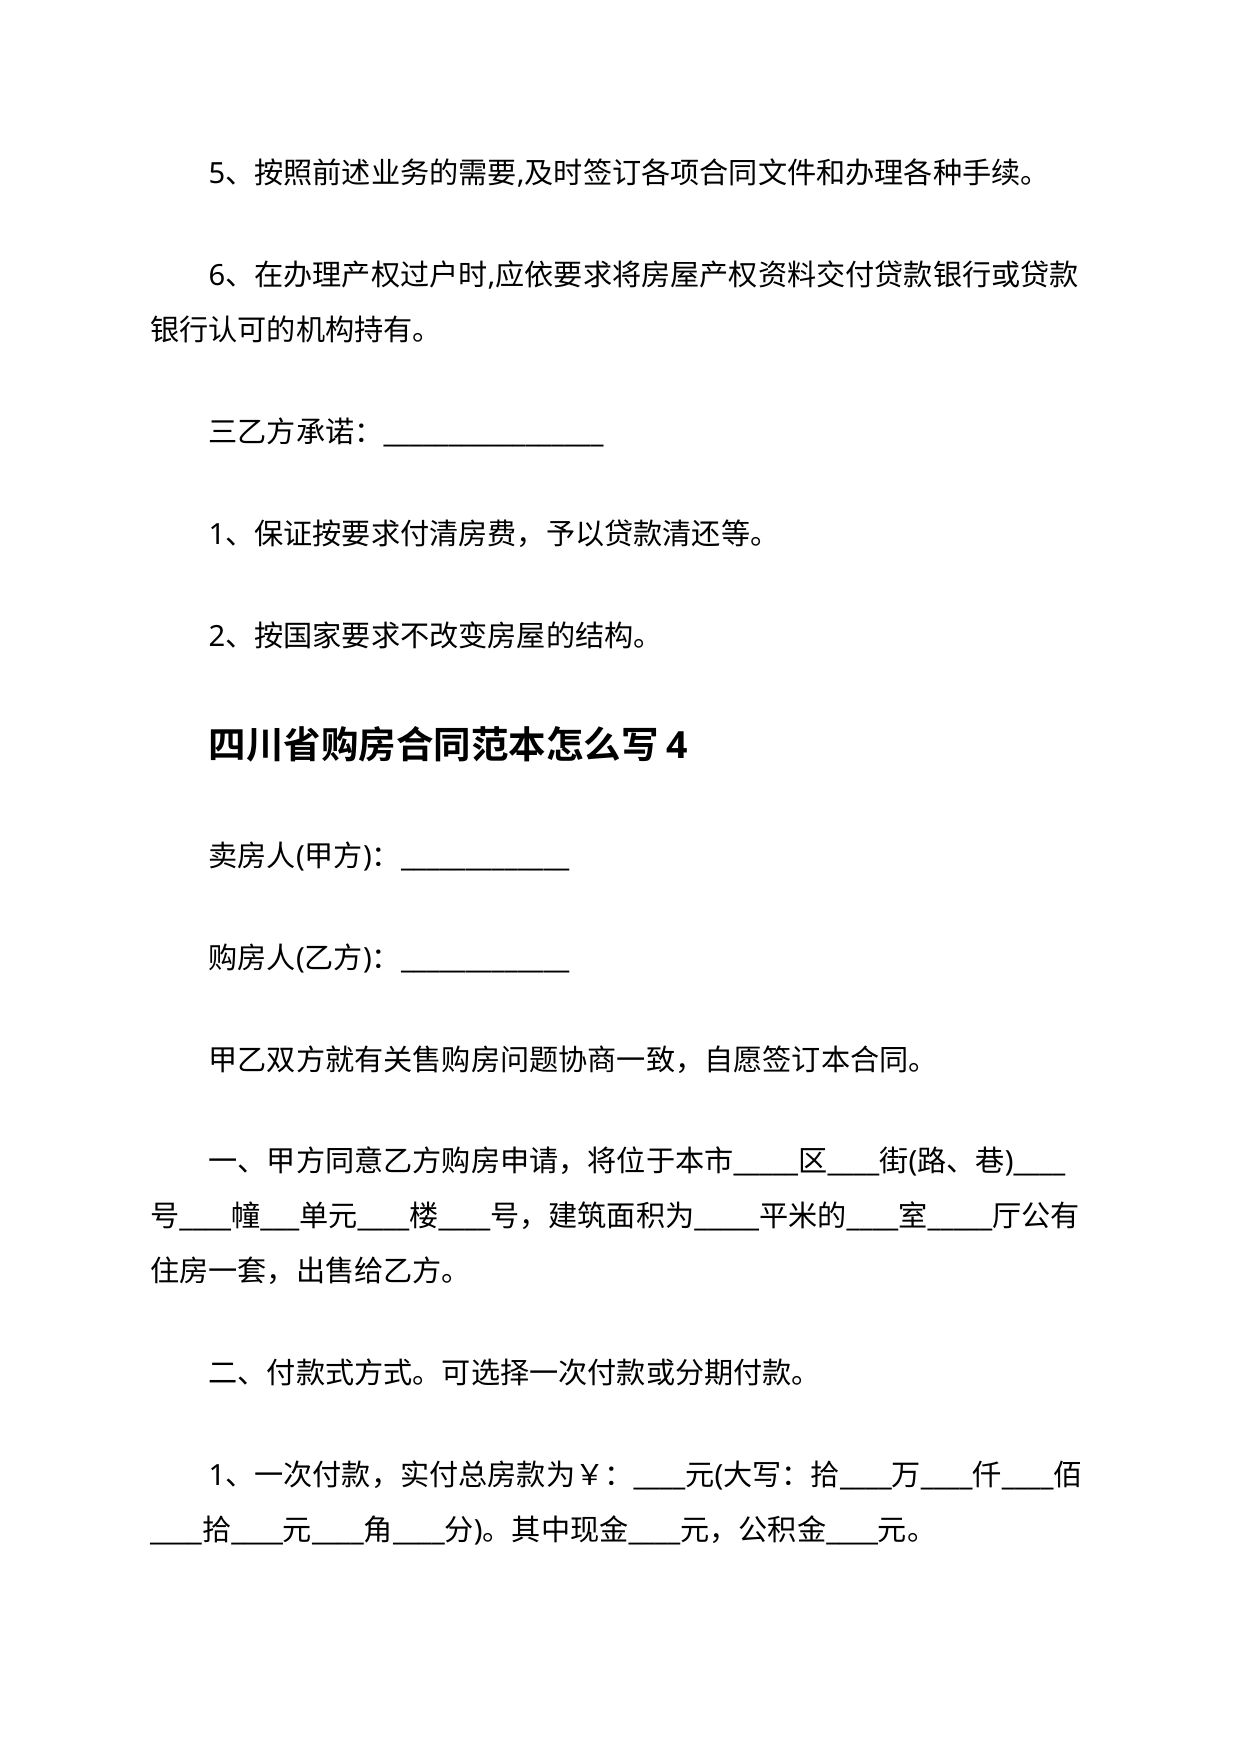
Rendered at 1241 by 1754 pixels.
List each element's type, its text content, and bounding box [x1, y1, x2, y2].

text 1、保证按要求付清房费，予以贷款清还等。 [150, 511, 1090, 553]
text 甲乙双方就有关售购房问题协商一致，自愿签订本合同。 [150, 1036, 1090, 1078]
text 三乙方承诺：_________________ [150, 409, 1090, 451]
text 6、在办理产权过户时,应依要求将房屋产权资料交付贷款银行或贷款银行认可的机构持有。 [150, 252, 1090, 349]
text 四川省购房合同范本怎么写4 [150, 715, 1090, 769]
text 5、按照前述业务的需要,及时签订各项合同文件和办理各种手续。 [150, 150, 1090, 192]
text 二、付款式方式。可选择一次付款或分期付款。 [150, 1350, 1090, 1392]
text 卖房人(甲方)：_____________ [150, 832, 1090, 875]
text 购房人(乙方)：_____________ [150, 934, 1090, 977]
text 1、一次付款，实付总房款为￥：____元(大写：拾____万____仟____佰____拾____元____角____分)。其中现金____元，公积金____元。 [150, 1452, 1090, 1549]
text 一、甲方同意乙方购房申请，将位于本市_____区____街(路、巷)____号____幢___单元____楼____号，建筑面积为_____平米的____室_____厅公有住房一套，出售给乙方。 [150, 1138, 1090, 1290]
text 2、按国家要求不改变房屋的结构。 [150, 613, 1090, 655]
